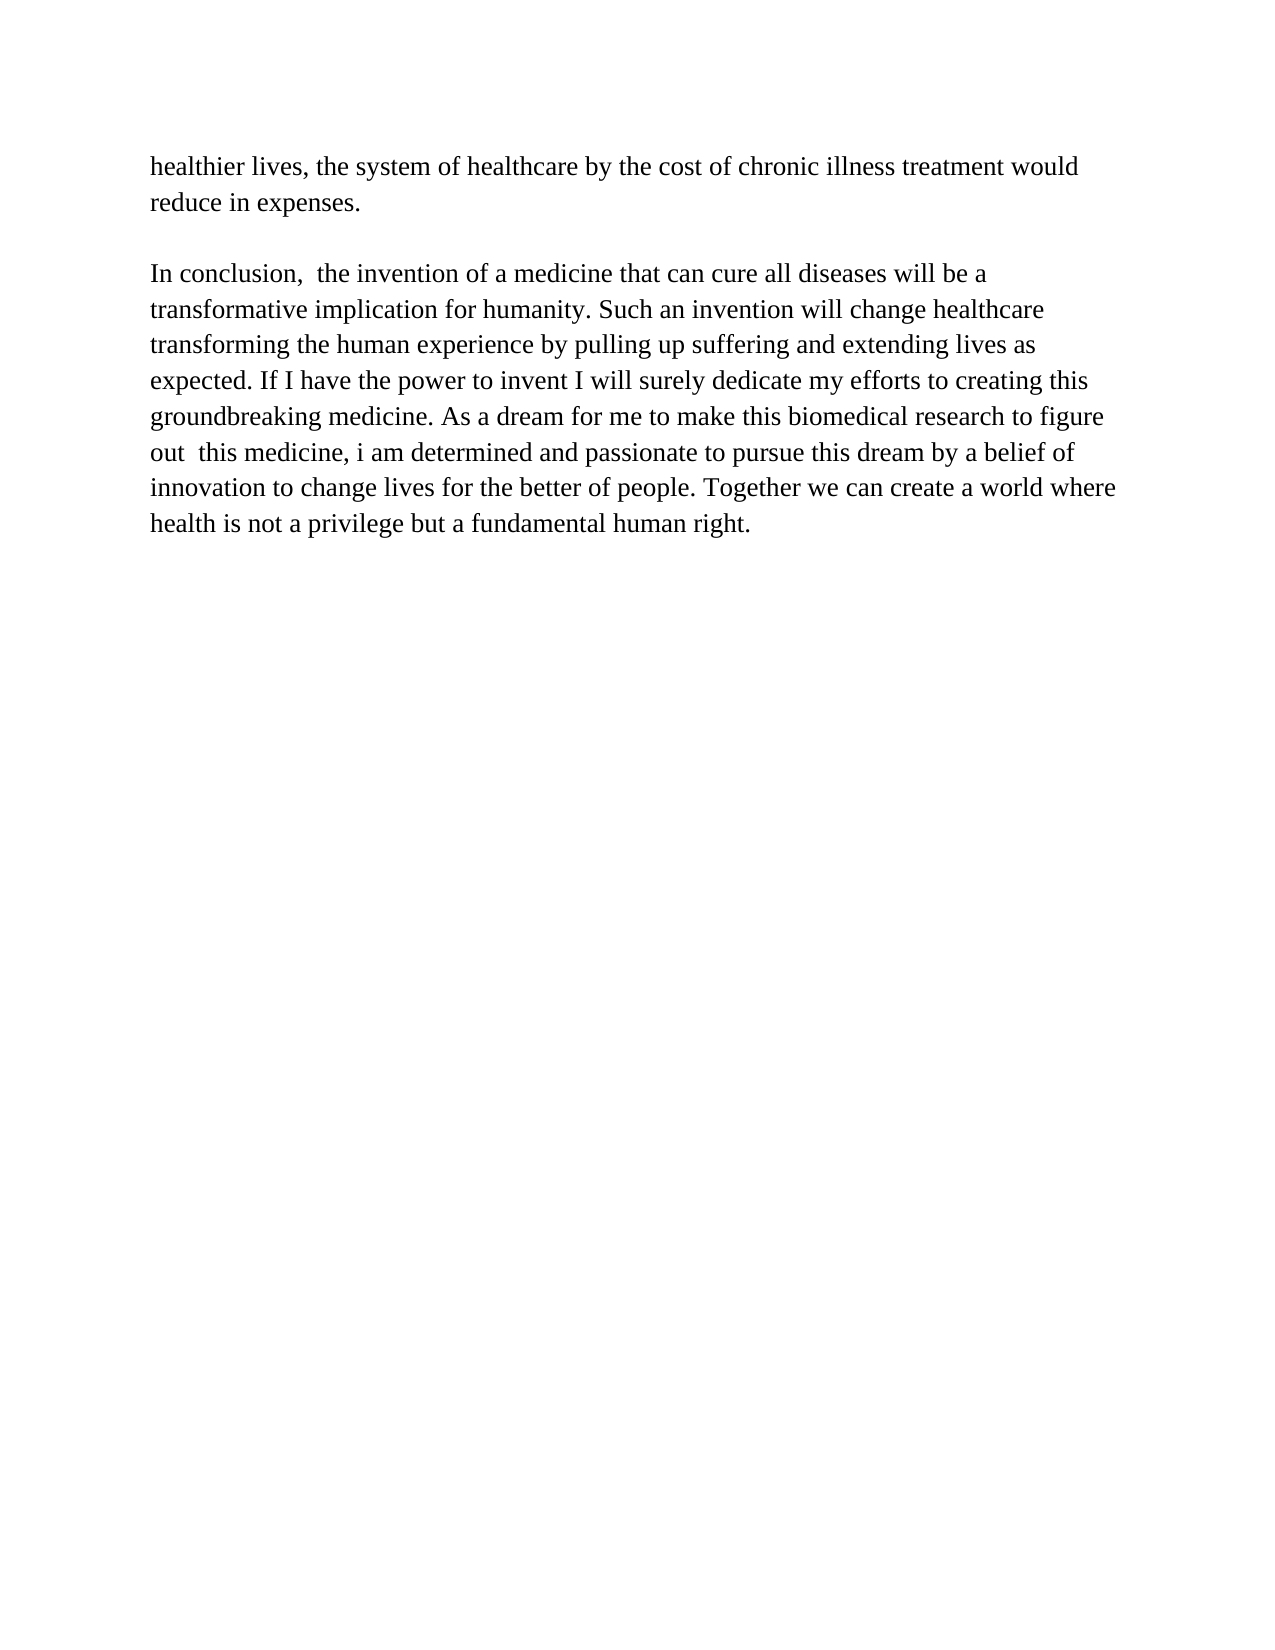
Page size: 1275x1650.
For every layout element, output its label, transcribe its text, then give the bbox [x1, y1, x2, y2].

text In conclusion, the invention of a medicine that can cure all diseases will be a transformative implication for humanity. Such an invention will change healthcare transforming the human experience by pulling up suffering and extending lives as expected. If I have the power to invent I will surely dedicate my efforts to creating this groundbreaking medicine. As a dream for me to make this biomedical research to figure out this medicine, i am determined and passionate to pursue this dream by a belief of innovation to change lives for the better of people. Together we can create a world where health is not a privilege but a fundamental human right. [150, 257, 1125, 538]
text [150, 150, 1125, 217]
